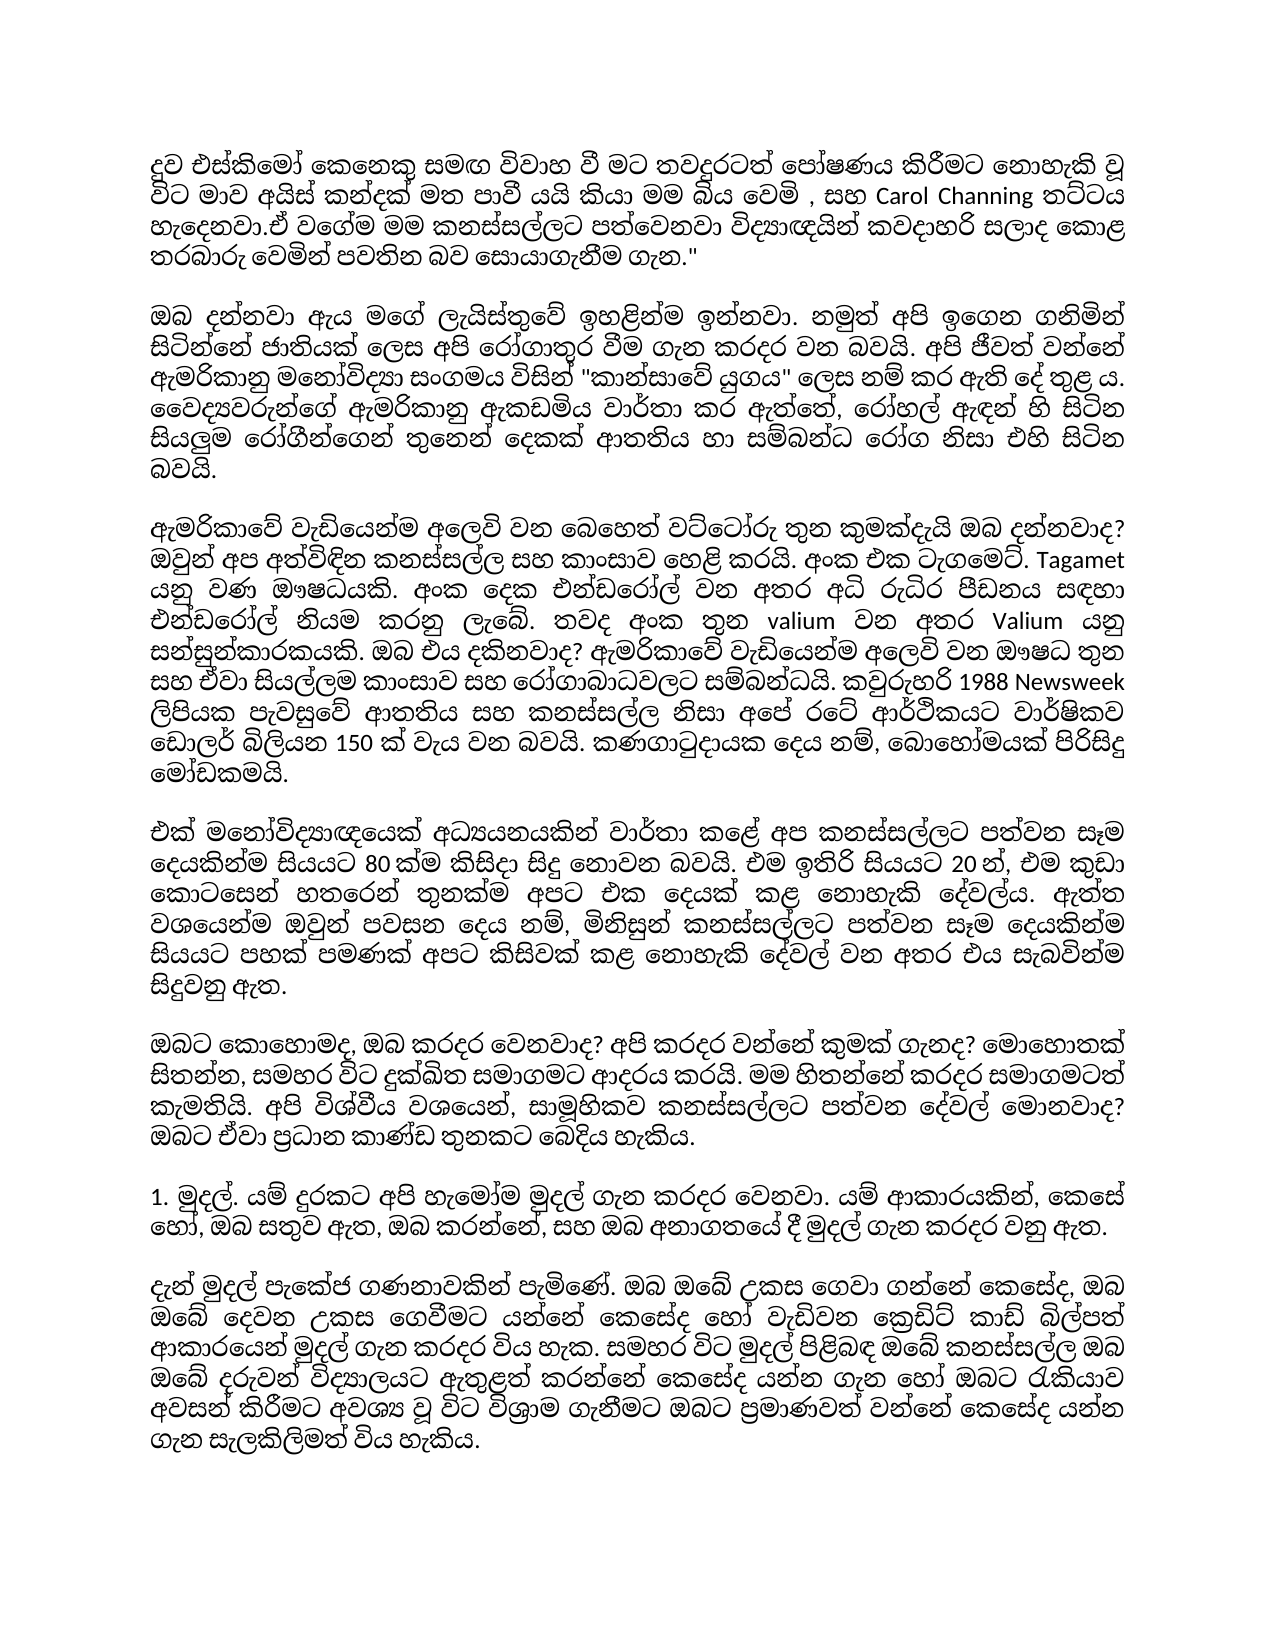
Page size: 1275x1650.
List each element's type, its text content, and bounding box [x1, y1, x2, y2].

text එක් මනෝවිද්‍යාඥයෙක් අධ්‍යයනයකින් වාර්තා කළේ අප කනස්සල්ලට පත්වන සෑම දෙයකින්ම සියයට 80ක්ම කිසිදා සිදු නොවන බවයි. එම ඉතිරි සියයට 20න්, එම කුඩා කොටසෙන් හතරෙන් තුනක්ම අපට එක දෙයක් කළ නොහැකි දේවල්ය. ඇත්ත වශයෙන්ම ඔවුන් පවසන දෙය නම්, මිනිසුන් කනස්සල්ලට පත්වන සෑම දෙයකින්ම සියයට පහක් පමණක් අපට කිසිවක් කළ නොහැකි දේවල් වන අතර එය සැබවින්ම සිදුවනු ඇත. [150, 1031, 1125, 1214]
text 1. මුදල්. යම් දුරකට අපි හැමෝම මුදල් ගැන කරදර වෙනවා. යම් ආකාරයකින්, කෙසේ හෝ, ඔබ සතුව ඇත, ඔබ කරන්නේ, සහ ඔබ අනාගතයේ දී මුදල් ගැන කරදර වනු ඇත. [150, 1394, 1125, 1456]
text ඇමරිකාවේ වැඩියෙන්ම අලෙවි වන බෙහෙත් වට්ටෝරු තුන කුමක්දැයි ඔබ දන්නවාද? ඔවුන් අප අත්විඳින කනස්සල්ල සහ කාංසාව හෙළි කරයි. අංක එක ටැගමෙට්. Tagamet යනු වණ ඖෂධයකි. අංක දෙක එන්ඩරෝල් වන අතර අධි රුධිර පීඩනය සඳහා එන්ඩරෝල් නියම කරනු ලැබේ. තවද අංක තුන valium වන අතර Valium යනු සන්සුන්කාරකයකි. ඔබ එය දකිනවාද? ඇමරිකාවේ වැඩියෙන්ම අලෙවි වන ඖෂධ තුන සහ ඒවා සියල්ලම කාංසාව සහ රෝගාබාධවලට සම්බන්ධයි. කවුරුහරි 1988 Newsweek ලිපියක පැවසුවේ ආතතිය සහ කනස්සල්ල නිසා අපේ රටේ ආර්ථිකයට වාර්ෂිකව ඩොලර් බිලියන 150 ක් වැය වන බවයි. කණගාටුදායක දෙය නම්, බොහෝමයක් පිරිසිදු මෝඩකමයි. [150, 727, 1125, 1002]
text ඔබ දන්නවා ඇය මගේ ලැයිස්තුවේ ඉහළින්ම ඉන්නවා. නමුත් අපි ඉගෙන ගනිමින් සිටින්නේ ජාතියක් ලෙස අපි රෝගාතුර වීම ගැන කරදර වන බවයි. අපි ජීවත් වන්නේ ඇමරිකානු මනෝවිද්‍යා සංගමය විසින් "කාන්සාවේ යුගය" ලෙස නම් කර ඇති දේ තුළ ය. වෛද්‍යවරුන්ගේ ඇමරිකානු ඇකඩමිය වාර්තා කර ඇත්තේ, රෝහල් ඇඳන් හි සිටින සියලුම රෝගීන්ගෙන් තුනෙන් දෙකක් ආතතිය හා සම්බන්ධ රෝග නිසා එහි සිටින බවයි. [150, 515, 1125, 698]
text ඔබට කොහොමද, ඔබ කරදර වෙනවාද? අපි කරදර වන්නේ කුමක් ගැනද? මොහොතක් සිතන්න, සමහර විට දුක්ඛිත සමාගමට ආදරය කරයි. මම හිතන්නේ කරදර සමාගමටත් කැමතියි. අපි විශ්වීය වශයෙන්, සාමූහිකව කනස්සල්ලට පත්වන දේවල් මොනවාද? ඔබට ඒවා ප්‍රධාන කාණ්ඩ තුනකට බෙදිය හැකිය. [150, 1243, 1125, 1365]
text මගේ ප්‍රියතම කතුවරුන්ගෙන් කෙනෙක් වන Erma Bombeck මෙසේ ලිවීය: "මම නිතරම කනස්සල්ලට පත්ව සිටිමි, අවංකවම මම එයට දක්ෂයි. මම මිනිසුන් කණ්ඩායමක් හඳුන්වා දීම සහ මගේ මව වෙත ගිය විට හිස්ව සිටීම ගැන මම කරදර වෙමි. මම ඒ ගැන කරදර වෙමි. බෝල බෙයාරිං හිඟය, මධ්‍යම රාත්‍රියේදී ලෝකය අවසන් වී පැය 12ක සීතල කැප්සියුලයක් පැය තුනක් පමණක් ලබා ගැනීම ගැන මම කනස්සල්ලට පත්ව සිටිමි. "ගැබ්ගැනීම්" යටතේ ගිනස් ලෝක වාර්තා පොතට ඇතුළත් වීම ගැන මම කරදර වෙමි බල්ලා කල්පනා කරන්නේ මා ස්නානය කිරීමෙන් බැස එන අයුරු දකින විටය.මගේ දුව එස්කිමෝ කෙනෙකු සමඟ විවාහ වී මට තවදුරටත් පෝෂණය කිරීමට නොහැකි වූ විට මාව අයිස් කන්දක් මත පාවී යයි කියා මම බිය වෙමි , සහ Carol Channing තට්ටය හැදෙනවා.ඒ වගේම මම කනස්සල්ලට පත්වෙනවා විද්‍යාඥයින් කවදාහරි සලාද කොළ තරබාරු වෙමින් පවතින බව සොයාගැනීම ගැන." [150, 150, 1125, 486]
